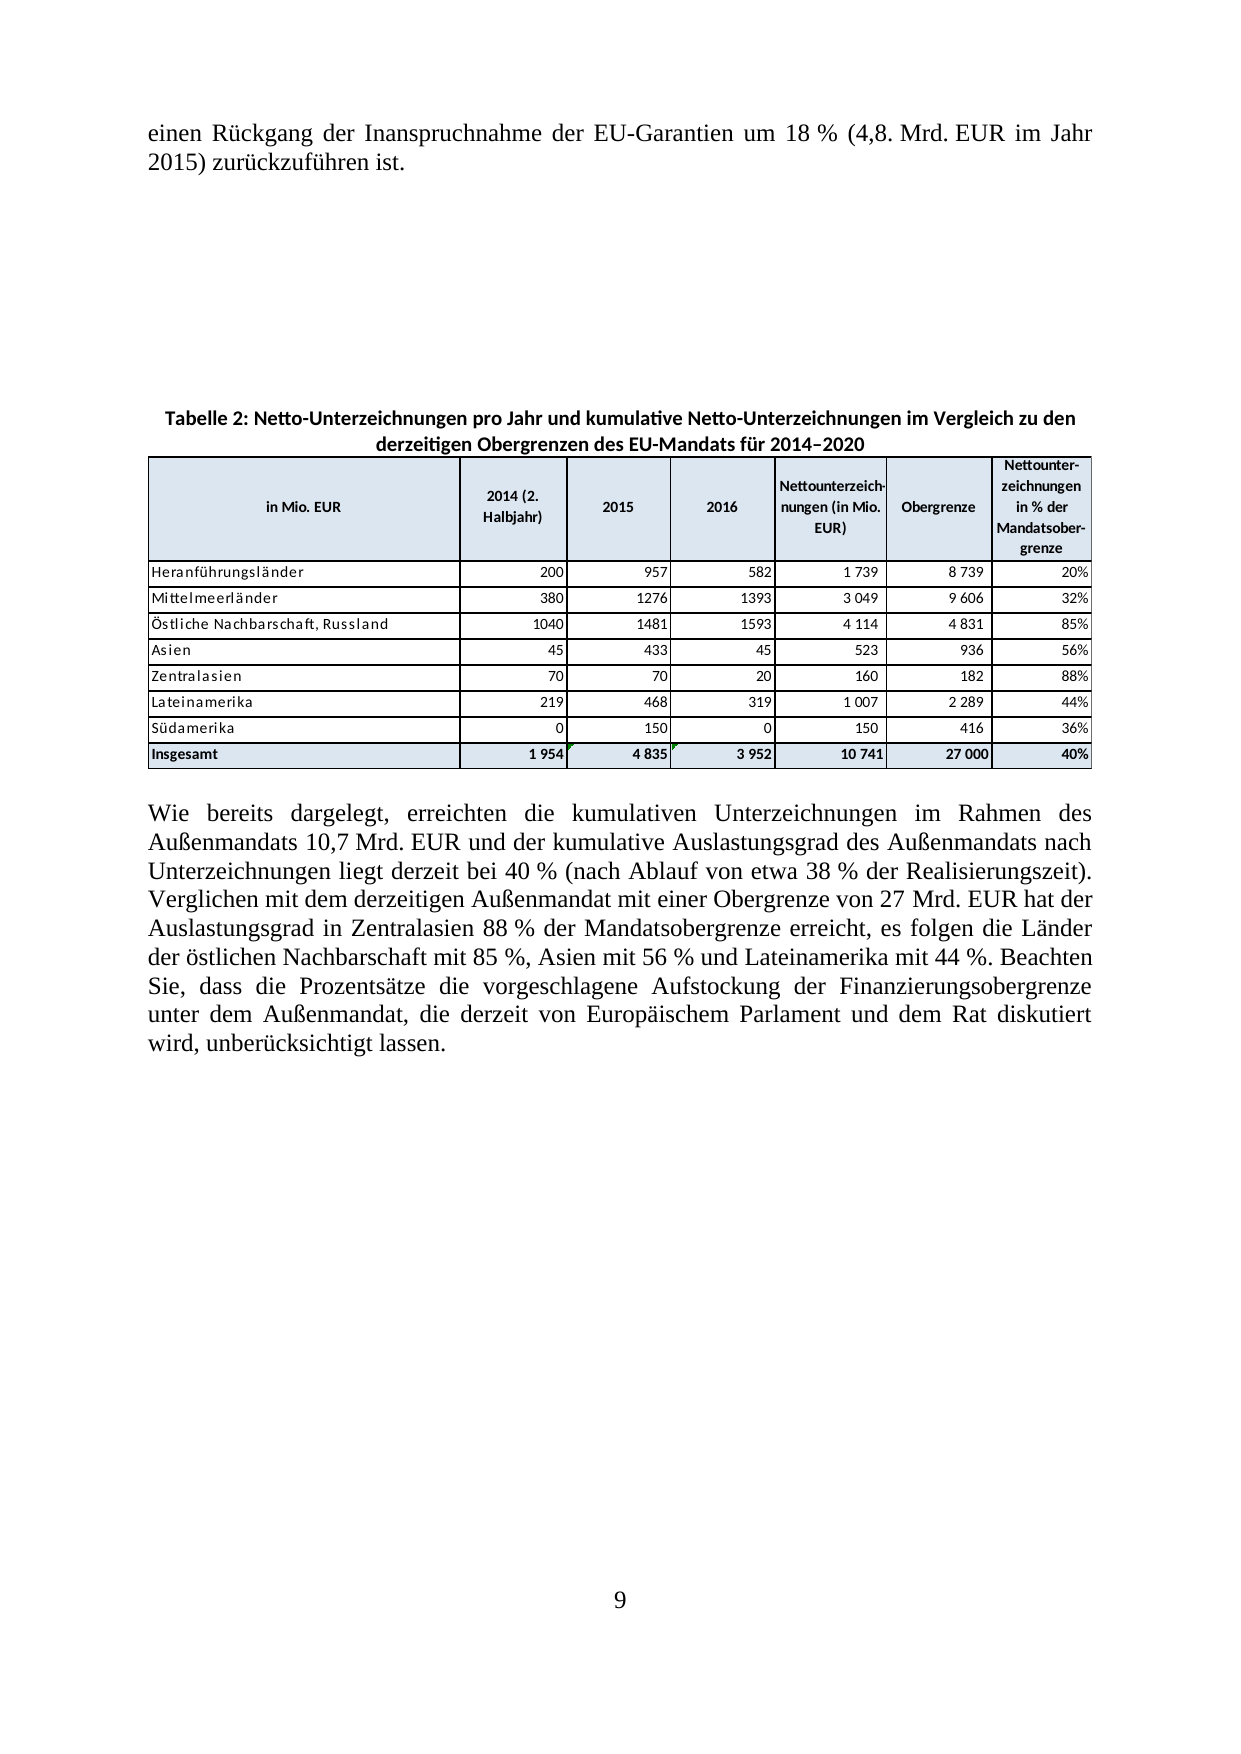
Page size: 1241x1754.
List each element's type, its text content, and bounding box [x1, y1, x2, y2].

text Tabelle 2: Netto-Unterzeichnungen pro Jahr und kumulative Netto-Unterzeichnungen im Vergleich zu den derzeitigen Obergrenzen des EU-Mandats für 2014–2020 [148, 406, 1093, 456]
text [148, 118, 1093, 176]
text Wie bereits dargelegt, erreichten die kumulativen Unterzeichnungen im Rahmen des Außenmandats 10,7 Mrd. EUR und der kumulative Auslastungsgrad des Außenmandats nach Unterzeichnungen liegt derzeit bei 40 % (nach Ablauf von etwa 38 % der Realisierungszeit). Verglichen mit dem derzeitigen Außenmandat mit einer Obergrenze von 27 Mrd. EUR hat der Auslastungsgrad in Zentralasien 88 % der Mandatsobergrenze erreicht, es folgen die Länder der östlichen Nachbarschaft mit 85 %, Asien mit 56 % und Lateinamerika mit 44 %. Beachten Sie, dass die Prozentsätze die vorgeschlagene Aufstockung der Finanzierungsobergrenze unter dem Außenmandat, die derzeit von Europäischem Parlament und dem Rat diskutiert wird, unberücksichtigt lassen. [148, 798, 1093, 1057]
